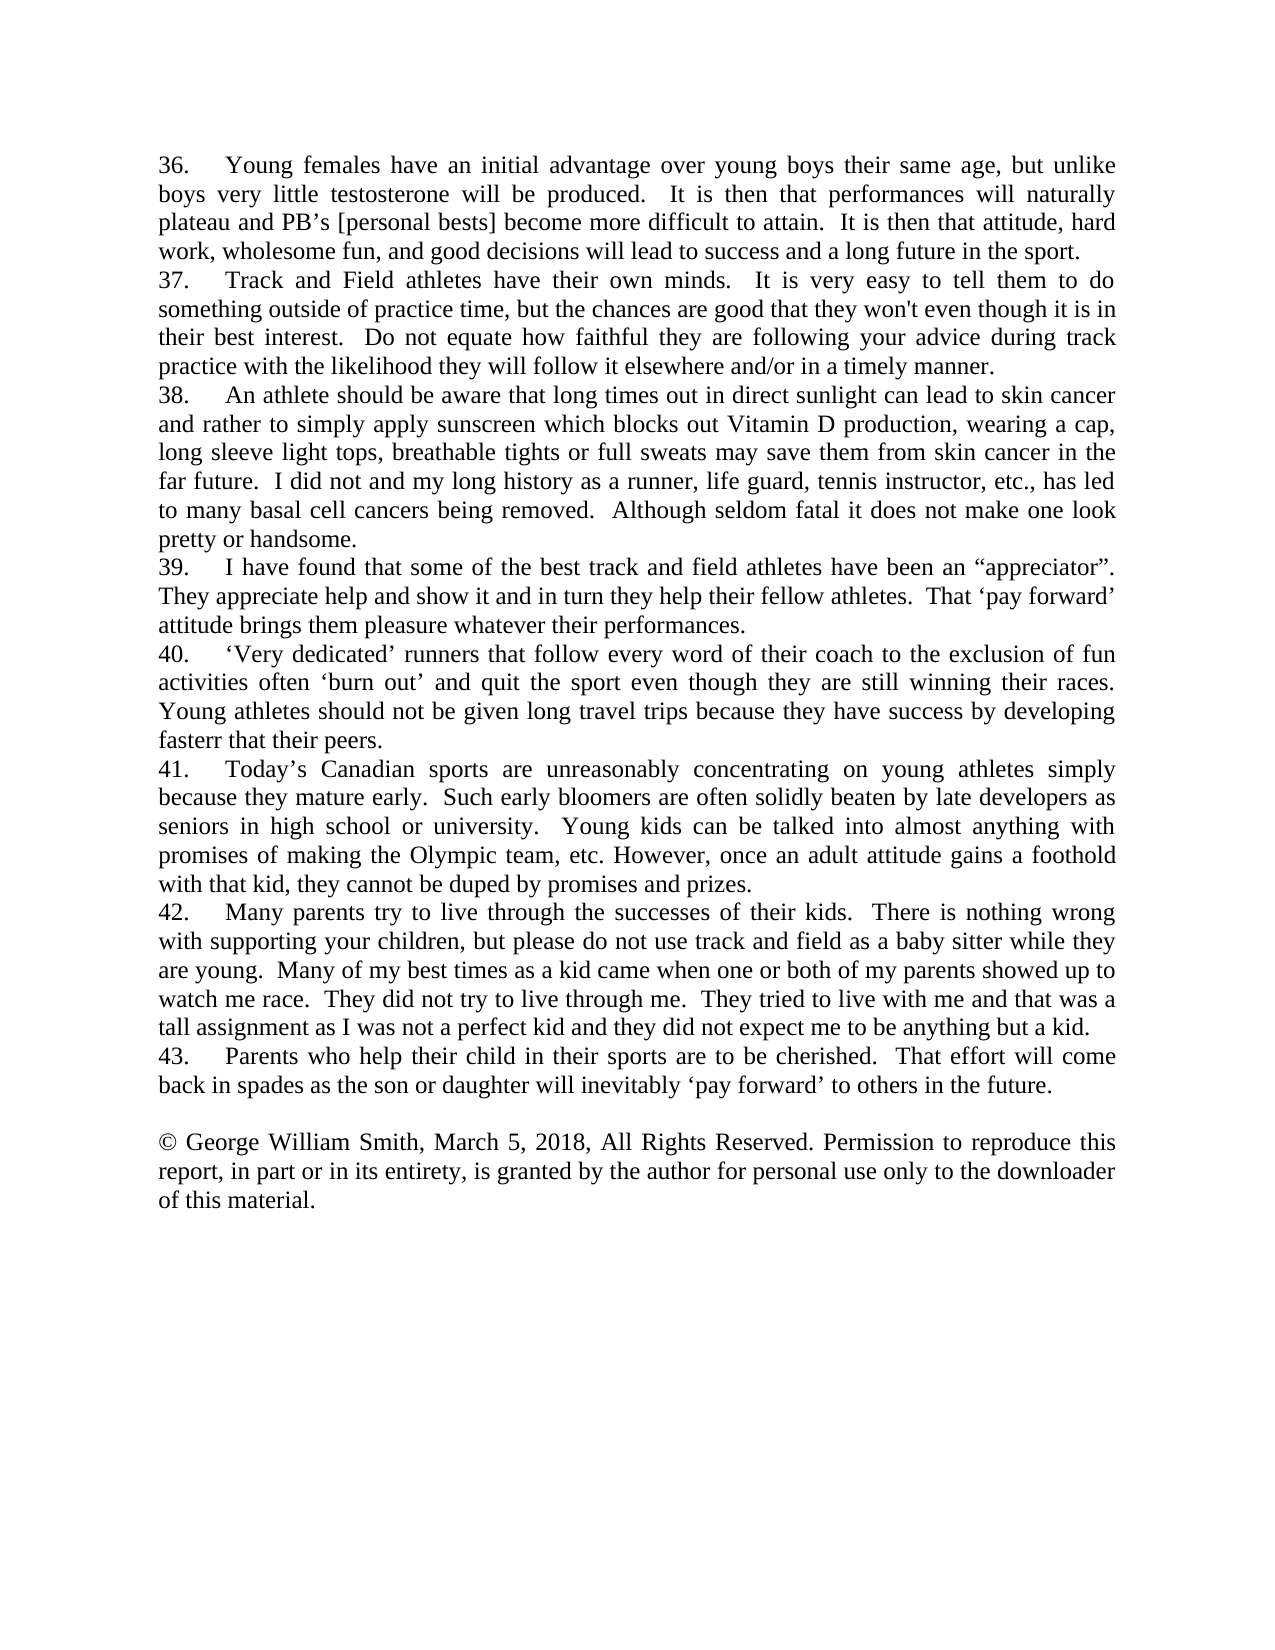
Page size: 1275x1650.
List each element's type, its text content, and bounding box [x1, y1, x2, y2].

list Young females have an initial advantage over young boys their same age, but unlike boys very little testosterone will be produced. It is then that performances will naturally plateau and PB’s [personal bests] become more difficult to attain. It is then that attitude, hard work, wholesome fun, and good decisions will lead to success and a long future in the sport. [158, 150, 1117, 265]
list An athlete should be aware that long times out in direct sunlight can lead to skin cancer and rather to simply apply sunscreen which blocks out Vitamin D production, wearing a cap, long sleeve light tops, breathable tights or full sweats may save them from skin cancer in the far future. I did not and my long history as a runner, life guard, tennis instructor, etc., has led to many basal cell cancers being removed. Although seldom fatal it does not make one look pretty or handsome. [158, 380, 1117, 552]
list Many parents try to live through the successes of their kids. There is nothing wrong with supporting your children, but please do not use track and field as a baby sitter while they are young. Many of my best times as a kid came when one or both of my parents showed up to watch me race. They did not try to live through me. They tried to live with me and that was a tall assignment as I was not a perfect kid and they did not expect me to be anything but a kid. [158, 897, 1117, 1041]
list I have found that some of the best track and field athletes have been an “appreciator”. They appreciate help and show it and in turn they help their fellow athletes. That ‘pay forward’ attitude brings them pleasure whatever their performances. [158, 552, 1117, 639]
text © George William Smith, March 5, 2018, All Rights Reserved. Permission to reproduce this report, in part or in its entirety, is granted by the author for personal use only to the downloader of this material. [158, 1127, 1117, 1214]
list ‘Very dedicated’ runners that follow every word of their coach to the exclusion of fun activities often ‘burn out’ and quit the sport even though they are still winning their races. Young athletes should not be given long travel trips because they have success by developing fasterr that their peers. [158, 639, 1117, 754]
list Track and Field athletes have their own minds. It is very easy to tell them to do something outside of practice time, but the chances are good that they won't even though it is in their best interest. Do not equate how faithful they are following your advice during track practice with the likelihood they will follow it elsewhere and/or in a timely manner. [158, 265, 1117, 380]
list Parents who help their child in their sports are to be cherished. That effort will come back in spades as the son or daughter will inevitably ‘pay forward’ to others in the future. [158, 1041, 1117, 1099]
list Today’s Canadian sports are unreasonably concentrating on young athletes simply because they mature early. Such early bloomers are often solidly beaten by late developers as seniors in high school or university. Young kids can be talked into almost anything with promises of making the Olympic team, etc. However, once an adult attitude gains a foothold with that kid, they cannot be duped by promises and prizes. [158, 754, 1117, 897]
